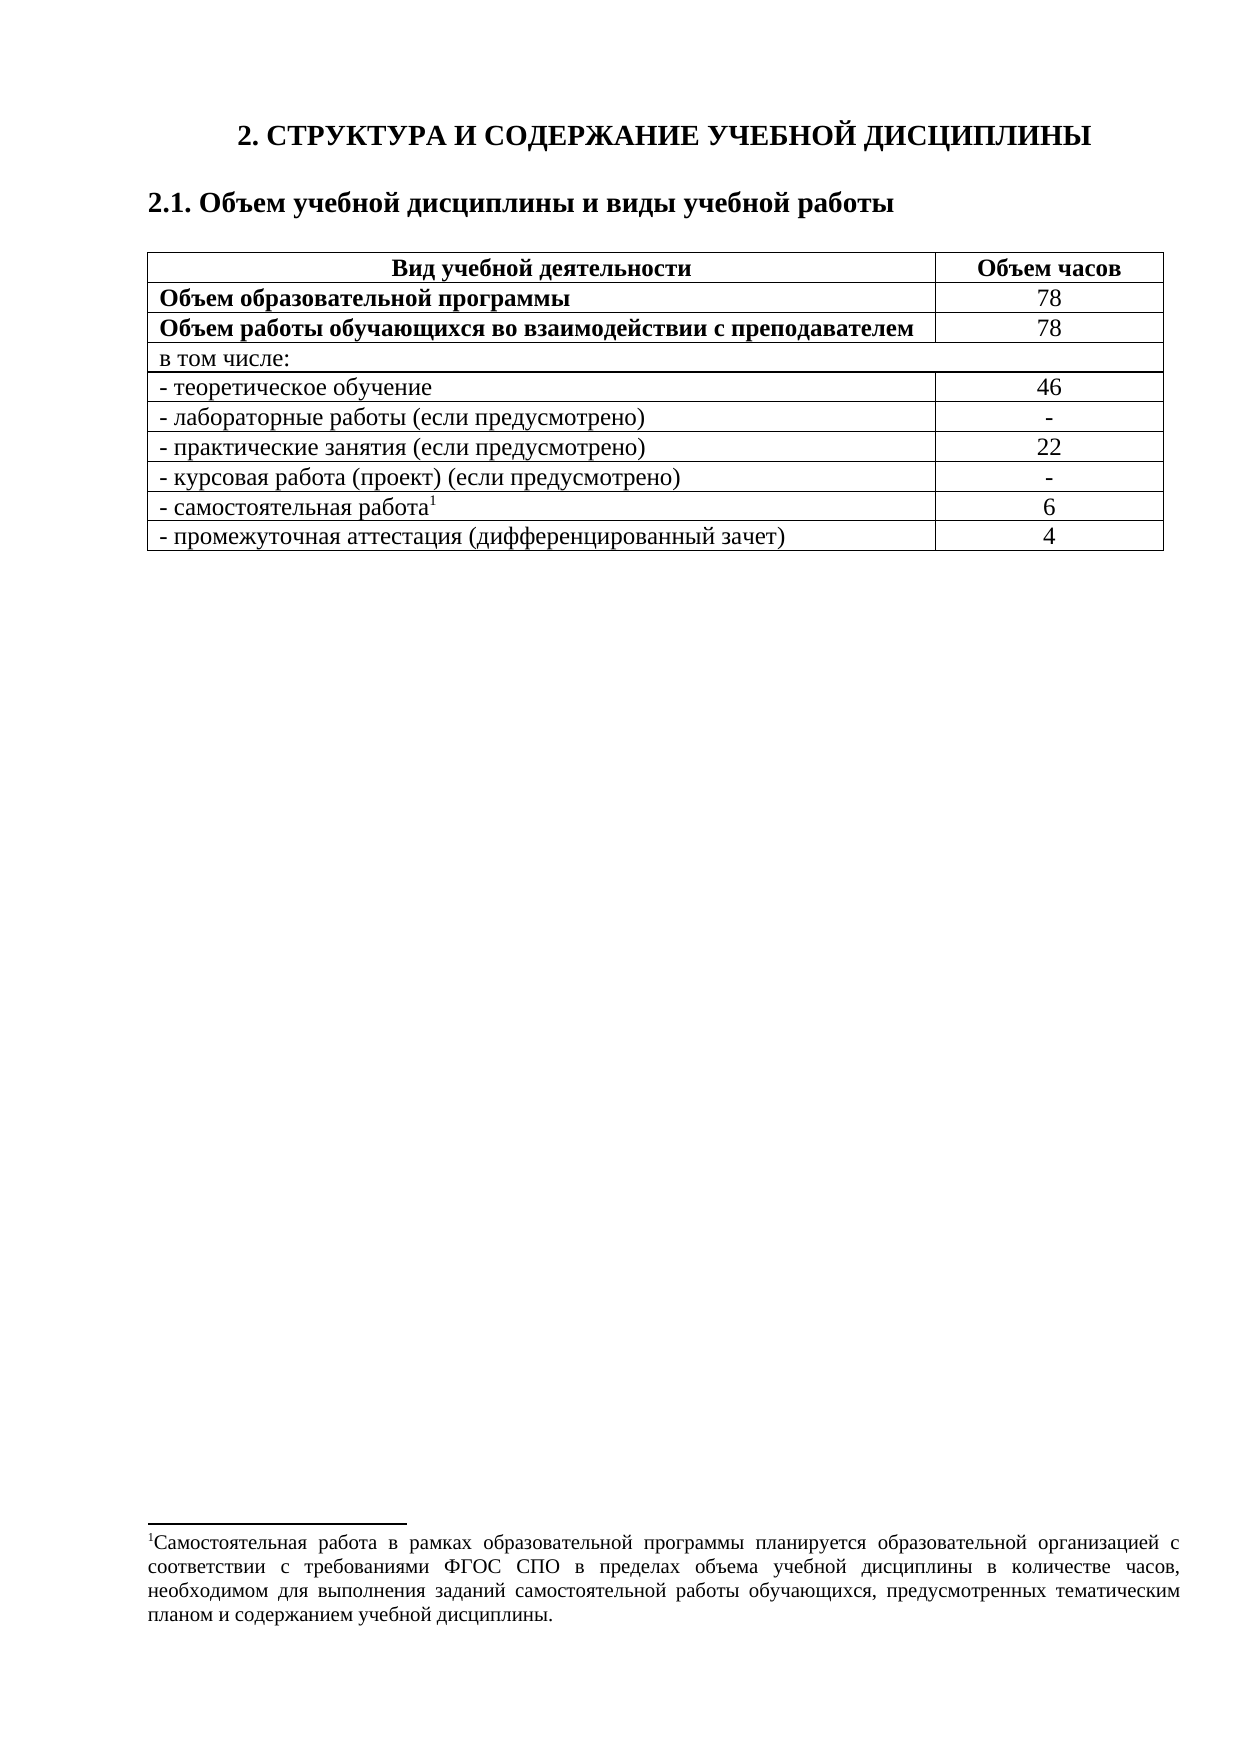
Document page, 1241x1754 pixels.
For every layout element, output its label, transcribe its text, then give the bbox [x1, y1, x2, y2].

table_cell в том числе: [148, 343, 1163, 371]
table_cell 46 [936, 373, 1163, 401]
table_cell 78 [936, 313, 1163, 342]
text 2. СТРУКТУРА И СОДЕРЖАНИЕ УЧЕБНОЙ ДИСЦИПЛИНЫ [148, 118, 1181, 152]
table_cell Объем работы обучающихся во взаимодействии с преподавателем [148, 313, 935, 342]
table_cell - самостоятельная работа [148, 492, 935, 520]
table_cell 78 [936, 283, 1163, 312]
table_cell 6 [936, 492, 1163, 520]
table_header Объем часов [936, 253, 1163, 282]
table_cell 22 [936, 432, 1163, 461]
table_header Вид учебной деятельности [148, 253, 935, 282]
table_cell - [936, 402, 1163, 431]
table_cell - теоретическое обучение [148, 373, 935, 401]
table_cell Объем образовательной программы [148, 283, 935, 312]
table_cell 4 [936, 521, 1163, 550]
table_cell - лабораторные работы (если предусмотрено) [148, 402, 935, 431]
table_cell - [936, 462, 1163, 491]
table_cell - практические занятия (если предусмотрено) [148, 432, 935, 461]
table_cell - курсовая работа (проект) (если предусмотрено) [148, 462, 935, 491]
table_cell - промежуточная аттестация (дифференцированный зачет) [148, 521, 935, 550]
text 2.1. Объем учебной дисциплины и виды учебной работы [148, 185, 1181, 219]
